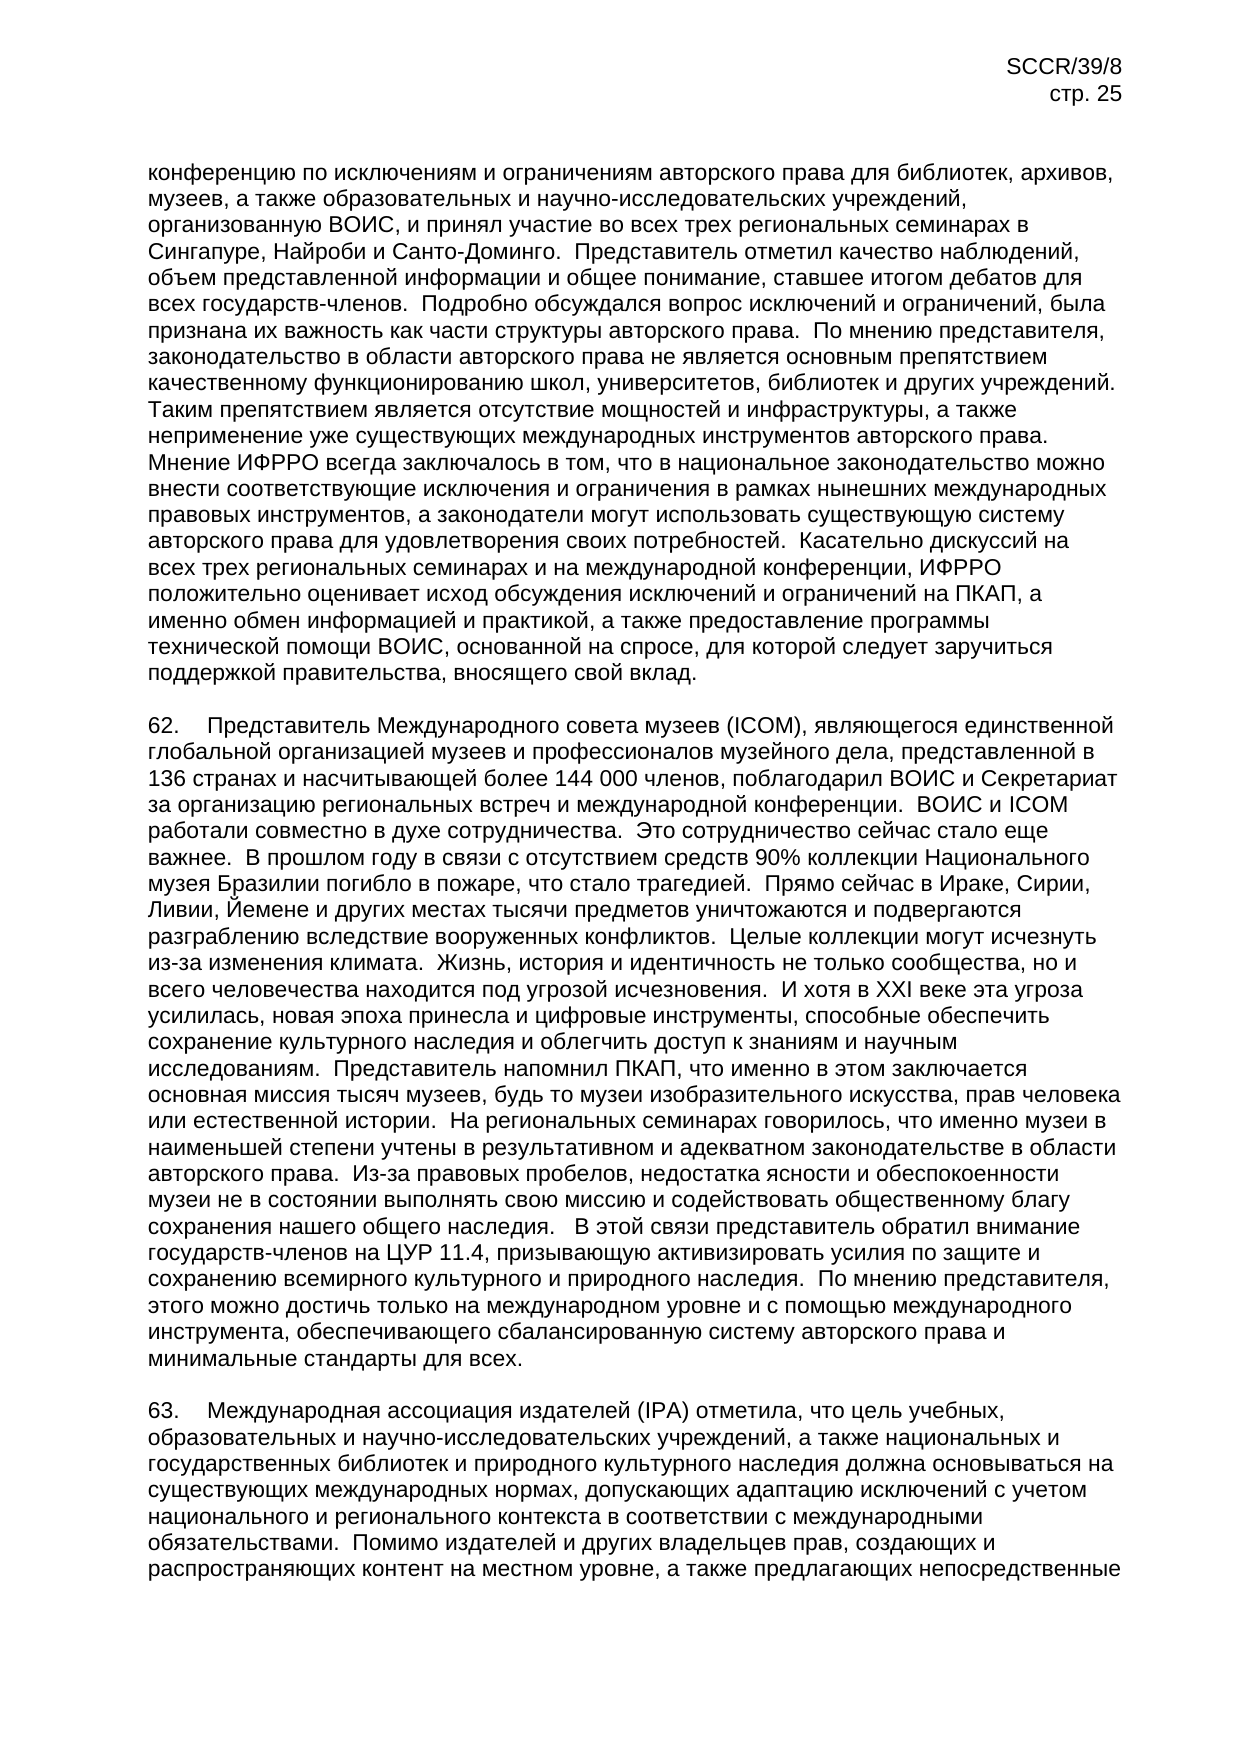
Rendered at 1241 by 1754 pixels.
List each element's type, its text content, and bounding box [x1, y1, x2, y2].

list Представитель Международного совета музеев (ICOM), являющегося единственной глобальной организацией музеев и профессионалов музейного дела, представленной в 136 странах и насчитывающей более 144 000 членов, поблагодарил ВОИС и Секретариат за организацию региональных встреч и международной конференции. ВОИС и ICOM работали совместно в духе сотрудничества. Это сотрудничество сейчас стало еще важнее. В прошлом году в связи с отсутствием средств 90% коллекции Национального музея Бразилии погибло в пожаре, что стало трагедией. Прямо сейчас в Ираке, Сирии, Ливии, Йемене и других местах тысячи предметов уничтожаются и подвергаются разграблению вследствие вооруженных конфликтов. Целые коллекции могут исчезнуть из-за изменения климата. Жизнь, история и идентичность не только сообщества, но и всего человечества находится под угрозой исчезновения. И хотя в XXI веке эта угроза усилилась, новая эпоха принесла и цифровые инструменты, способные обеспечить сохранение культурного наследия и облегчить доступ к знаниям и научным исследованиям. Представитель напомнил ПКАП, что именно в этом заключается основная миссия тысяч музеев, будь то музеи изобразительного искусства, прав человека или естественной истории. На региональных семинарах говорилось, что именно музеи в наименьшей степени учтены в результативном и адекватном законодательстве в области авторского права. Из-за правовых пробелов, недостатка ясности и обеспокоенности музеи не в состоянии выполнять свою миссию и содействовать общественному благу сохранения нашего общего наследия. В этой связи представитель обратил внимание государств-членов на ЦУР 11.4, призывающую активизировать усилия по защите и сохранению всемирного культурного и природного наследия. По мнению представителя, этого можно достичь только на международном уровне и с помощью международного инструмента, обеспечивающего сбалансированную систему авторского права и минимальные стандарты для всех. [148, 712, 1122, 1371]
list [148, 158, 1122, 686]
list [148, 1397, 1122, 1582]
